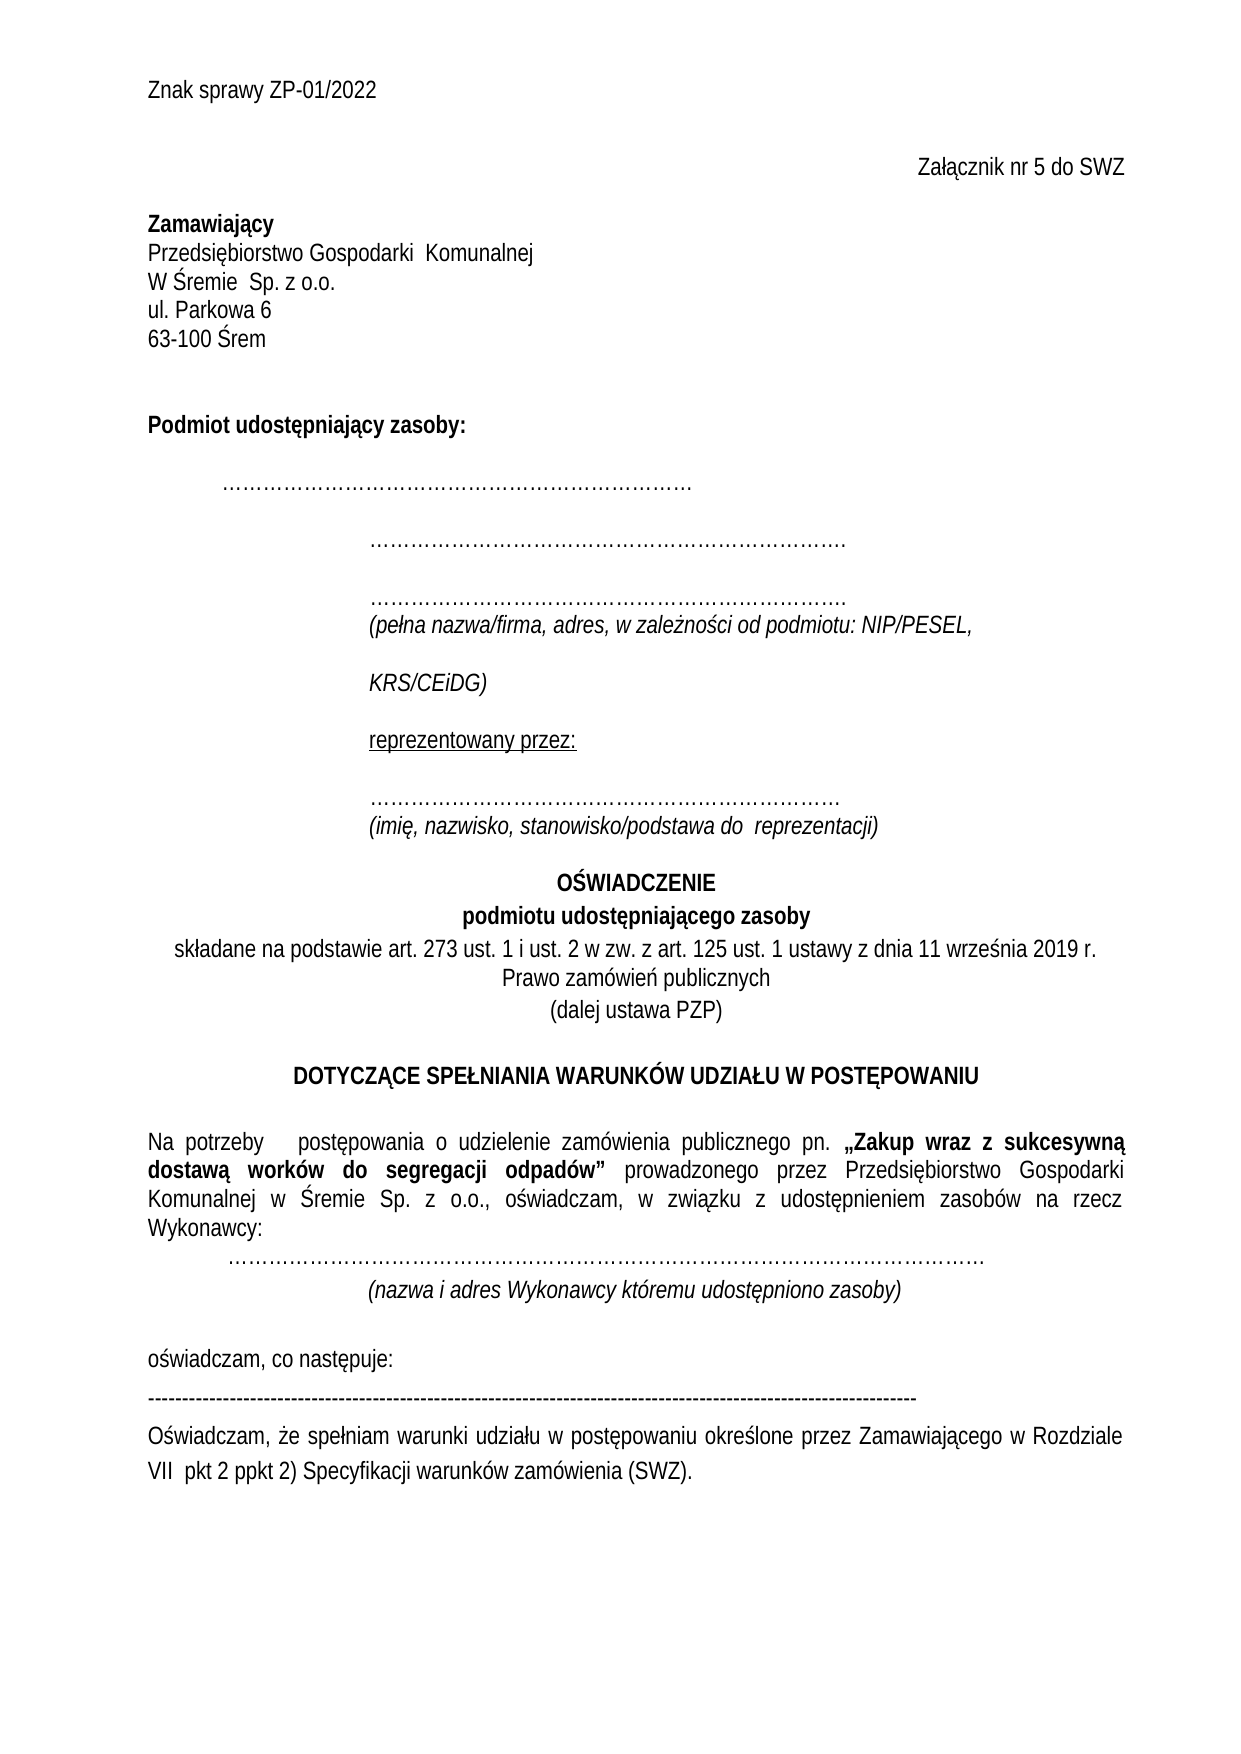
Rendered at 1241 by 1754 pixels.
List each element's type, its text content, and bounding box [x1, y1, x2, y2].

text Załącznik nr 5 do SWZ [148, 152, 1125, 181]
text Na potrzeby postępowania o udzielenie zamówienia publicznego pn. „Zakup wraz z sukcesywną dostawą worków do segregacji odpadów” prowadzonego przez Przedsiębiorstwo Gospodarki Komunalnej w Śremie Sp. z o.o., oświadczam, w związku z udostępnieniem zasobów na rzecz Wykonawcy: [148, 1127, 1125, 1241]
text Oświadczam, że spełniam warunki udziału w postępowaniu określone przez Zamawiającego w Rozdziale VII pkt 2 ppkt 2) Specyfikacji warunków zamówienia (SWZ). [148, 1421, 1125, 1484]
text ……………………………………………………………. [295, 582, 1125, 610]
text oświadczam, co następuje: [148, 1344, 1125, 1373]
text ul. Parkowa 6 [148, 295, 1125, 324]
text reprezentowany przez: [295, 725, 1125, 754]
text (pełna nazwa/firma, adres, w zależności od podmiotu: NIP/PESEL, [295, 610, 1125, 639]
text W Śremie Sp. z o.o. [148, 267, 1125, 295]
text KRS/CEiDG) [295, 668, 1125, 696]
text OŚWIADCZENIE [148, 868, 1125, 897]
text ……………………………………………………………. [295, 524, 1125, 553]
text Podmiot udostępniający zasoby: …………………………………………………………… [148, 410, 1125, 496]
text (dalej ustawa PZP) [148, 995, 1125, 1024]
text (imię, nazwisko, stanowisko/podstawa do reprezentacji) [295, 811, 1113, 839]
text Zamawiający [148, 209, 1125, 238]
text podmiotu udostępniającego zasoby [148, 901, 1125, 930]
text składane na podstawie art. 273 ust. 1 i ust. 2 w zw. z art. 125 ust. 1 ustawy z dnia 11 września 2019 r. Prawo zamówień publicznych [148, 934, 1125, 991]
text Znak sprawy ZP-01/2022 [148, 75, 1125, 104]
text Przedsiębiorstwo Gospodarki Komunalnej [148, 238, 1125, 267]
text 63-100 Śrem [148, 324, 1125, 353]
text ………………………………………………………………………………………………… [148, 1241, 1125, 1270]
text (nazwa i adres Wykonawcy któremu udostępniono zasoby) [148, 1276, 1125, 1304]
text …………………………………………………………… [295, 782, 1113, 811]
text DOTYCZĄCE SPEŁNIANIA WARUNKÓW UDZIAŁU W POSTĘPOWANIU [148, 1061, 1125, 1089]
text ----------------------------------------------------------------------------------------------------------------- [148, 1383, 1125, 1411]
